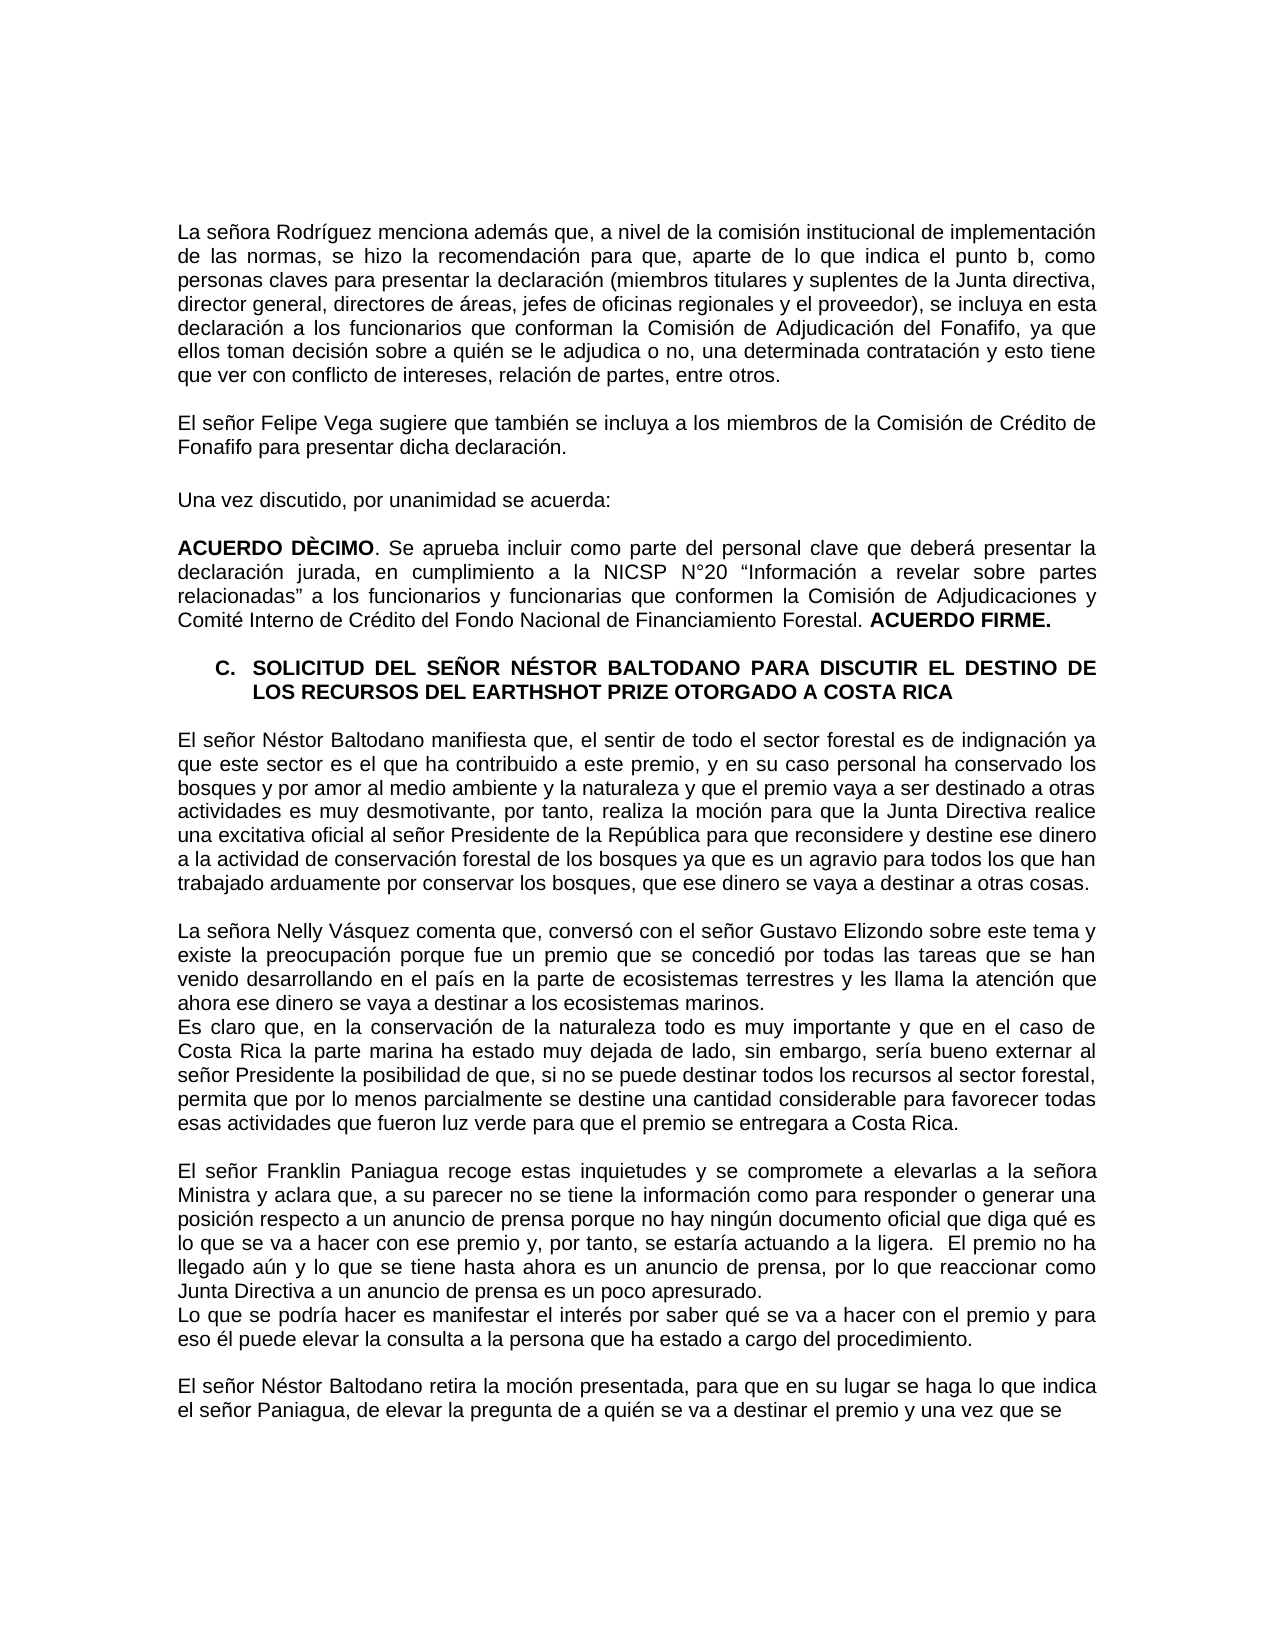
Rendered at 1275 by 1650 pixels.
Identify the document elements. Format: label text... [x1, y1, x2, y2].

text Una vez discutido, por unanimidad se acuerda: [177, 488, 1098, 512]
text Lo que se podría hacer es manifestar el interés por saber qué se va a hacer con el premio y para eso él puede elevar la consulta a la persona que ha estado a cargo del procedimiento. [177, 1302, 1098, 1350]
text El señor Franklin Paniagua recoge estas inquietudes y se compromete a elevarlas a la señora Ministra y aclara que, a su parecer no se tiene la información como para responder o generar una posición respecto a un anuncio de prensa porque no hay ningún documento oficial que diga qué es lo que se va a hacer con ese premio y, por tanto, se estaría actuando a la ligera. El premio no ha llegado aún y lo que se tiene hasta ahora es un anuncio de prensa, por lo que reaccionar como Junta Directiva a un anuncio de prensa es un poco apresurado. [177, 1159, 1098, 1302]
text ACUERDO DÈCIMO. Se aprueba incluir como parte del personal clave que deberá presentar la declaración jurada, en cumplimiento a la NICSP N°20 “Información a revelar sobre partes relacionadas” a los funcionarios y funcionarias que conformen la Comisión de Adjudicaciones y Comité Interno de Crédito del Fondo Nacional de Financiamiento Forestal. ACUERDO FIRME. [177, 536, 1098, 632]
text El señor Néstor Baltodano manifiesta que, el sentir de todo el sector forestal es de indignación ya que este sector es el que ha contribuido a este premio, y en su caso personal ha conservado los bosques y por amor al medio ambiente y la naturaleza y que el premio vaya a ser destinado a otras actividades es muy desmotivante, por tanto, realiza la moción para que la Junta Directiva realice una excitativa oficial al señor Presidente de la República para que reconsidere y destine ese dinero a la actividad de conservación forestal de los bosques ya que es un agravio para todos los que han trabajado arduamente por conservar los bosques, que ese dinero se vaya a destinar a otras cosas. [177, 727, 1098, 895]
list SOLICITUD DEL SEÑOR NÉSTOR BALTODANO PARA DISCUTIR EL DESTINO DE LOS RECURSOS DEL EARTHSHOT PRIZE OTORGADO A COSTA RICA [215, 656, 1098, 703]
text El señor Néstor Baltodano retira la moción presentada, para que en su lugar se haga lo que indica el señor Paniagua, de elevar la pregunta de a quién se va a destinar el premio y una vez que se [177, 1374, 1098, 1422]
text El señor Felipe Vega sugiere que también se incluya a los miembros de la Comisión de Crédito de Fonafifo para presentar dicha declaración. [177, 411, 1098, 459]
text La señora Nelly Vásquez comenta que, conversó con el señor Gustavo Elizondo sobre este tema y existe la preocupación porque fue un premio que se concedió por todas las tareas que se han venido desarrollando en el país en la parte de ecosistemas terrestres y les llama la atención que ahora ese dinero se vaya a destinar a los ecosistemas marinos. [177, 919, 1098, 1015]
text La señora Rodríguez menciona además que, a nivel de la comisión institucional de implementación de las normas, se hizo la recomendación para que, aparte de lo que indica el punto b, como personas claves para presentar la declaración (miembros titulares y suplentes de la Junta directiva, director general, directores de áreas, jefes de oficinas regionales y el proveedor), se incluya en esta declaración a los funcionarios que conforman la Comisión de Adjudicación del Fonafifo, ya que ellos toman decisión sobre a quién se le adjudica o no, una determinada contratación y esto tiene que ver con conflicto de intereses, relación de partes, entre otros. [177, 219, 1098, 387]
text Es claro que, en la conservación de la naturaleza todo es muy importante y que en el caso de Costa Rica la parte marina ha estado muy dejada de lado, sin embargo, sería bueno externar al señor Presidente la posibilidad de que, si no se puede destinar todos los recursos al sector forestal, permita que por lo menos parcialmente se destine una cantidad considerable para favorecer todas esas actividades que fueron luz verde para que el premio se entregara a Costa Rica. [177, 1015, 1098, 1135]
